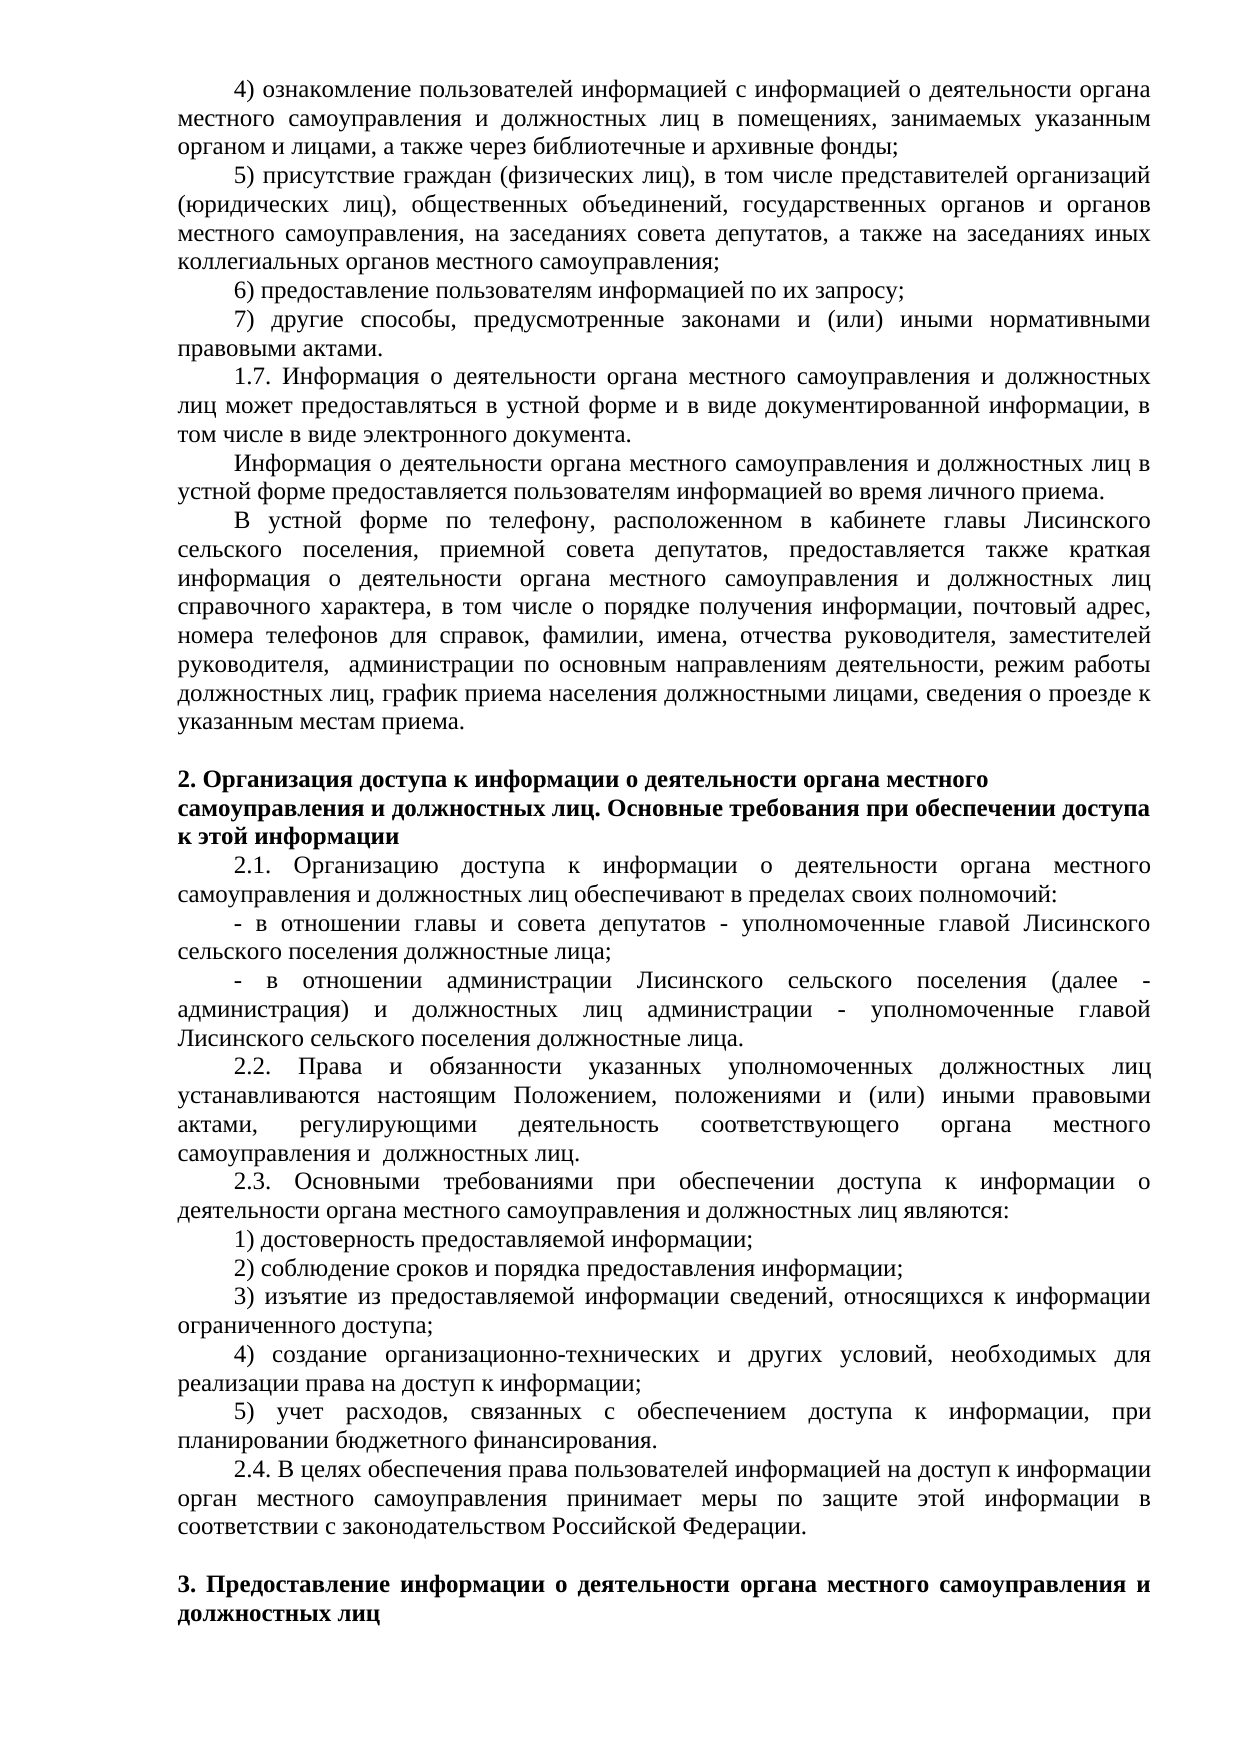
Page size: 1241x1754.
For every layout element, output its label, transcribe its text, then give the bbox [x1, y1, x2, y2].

text 5) учет расходов, связанных с обеспечением доступа к информации, при планировании бюджетного финансирования. [177, 1396, 1152, 1454]
text 6) предоставление пользователям информацией по их запросу; [177, 275, 1152, 304]
text 3. Предоставление информации о деятельности органа местного самоуправления и должностных лиц [177, 1569, 1152, 1626]
text 2) соблюдение сроков и порядка предоставления информации; [177, 1253, 1152, 1281]
text В устной форме по телефону, расположенном в кабинете главы Лисинского сельского поселения, приемной совета депутатов, предоставляется также краткая информация о деятельности органа местного самоуправления и должностных лиц справочного характера, в том числе о порядке получения информации, почтовый адрес, номера телефонов для справок, фамилии, имена, отчества руководителя, заместителей руководителя, администрации по основным направлениям деятельности, режим работы должностных лиц, график приема населения должностными лицами, сведения о проезде к указанным местам приема. [177, 505, 1152, 735]
text 5) присутствие граждан (физических лиц), в том числе представителей организаций (юридических лиц), общественных объединений, государственных органов и органов местного самоуправления, на заседаниях совета депутатов, а также на заседаниях иных коллегиальных органов местного самоуправления; [177, 160, 1152, 275]
text 7) другие способы, предусмотренные законами и (или) иными нормативными правовыми актами. [177, 304, 1152, 361]
text 4) создание организационно-технических и других условий, необходимых для реализации права на доступ к информации; [177, 1339, 1152, 1396]
text - в отношении администрации Лисинского сельского поселения (далее - администрация) и должностных лиц администрации - уполномоченные главой Лисинского сельского поселения должностные лица. [177, 965, 1152, 1051]
text 2.2. Права и обязанности указанных уполномоченных должностных лиц устанавливаются настоящим Положением, положениями и (или) иными правовыми актами, регулирующими деятельность соответствующего органа местного самоуправления и должностных лиц. [177, 1051, 1152, 1166]
text - в отношении главы и совета депутатов - уполномоченные главой Лисинского сельского поселения должностные лица; [177, 908, 1152, 965]
text 3) изъятие из предоставляемой информации сведений, относящихся к информации ограниченного доступа; [177, 1281, 1152, 1339]
text 1.7. Информация о деятельности органа местного самоуправления и должностных лиц может предоставляться в устной форме и в виде документированной информации, в том числе в виде электронного документа. [177, 361, 1152, 448]
text 2. Организация доступа к информации о деятельности органа местного самоуправления и должностных лиц. Основные требования при обеспечении доступа к этой информации [177, 764, 1152, 850]
text 2.3. Основными требованиями при обеспечении доступа к информации о деятельности органа местного самоуправления и должностных лиц являются: [177, 1166, 1152, 1224]
text 2.1. Организацию доступа к информации о деятельности органа местного самоуправления и должностных лиц обеспечивают в пределах своих полномочий: [177, 850, 1152, 908]
text Информация о деятельности органа местного самоуправления и должностных лиц в устной форме предоставляется пользователям информацией во время личного приема. [177, 448, 1152, 505]
text 1) достоверность предоставляемой информации; [177, 1224, 1152, 1253]
text 4) ознакомление пользователей информацией с информацией о деятельности органа местного самоуправления и должностных лиц в помещениях, занимаемых указанным органом и лицами, а также через библиотечные и архивные фонды; [177, 74, 1152, 160]
text 2.4. В целях обеспечения права пользователей информацией на доступ к информации орган местного самоуправления принимает меры по защите этой информации в соответствии с законодательством Российской Федерации. [177, 1454, 1152, 1540]
